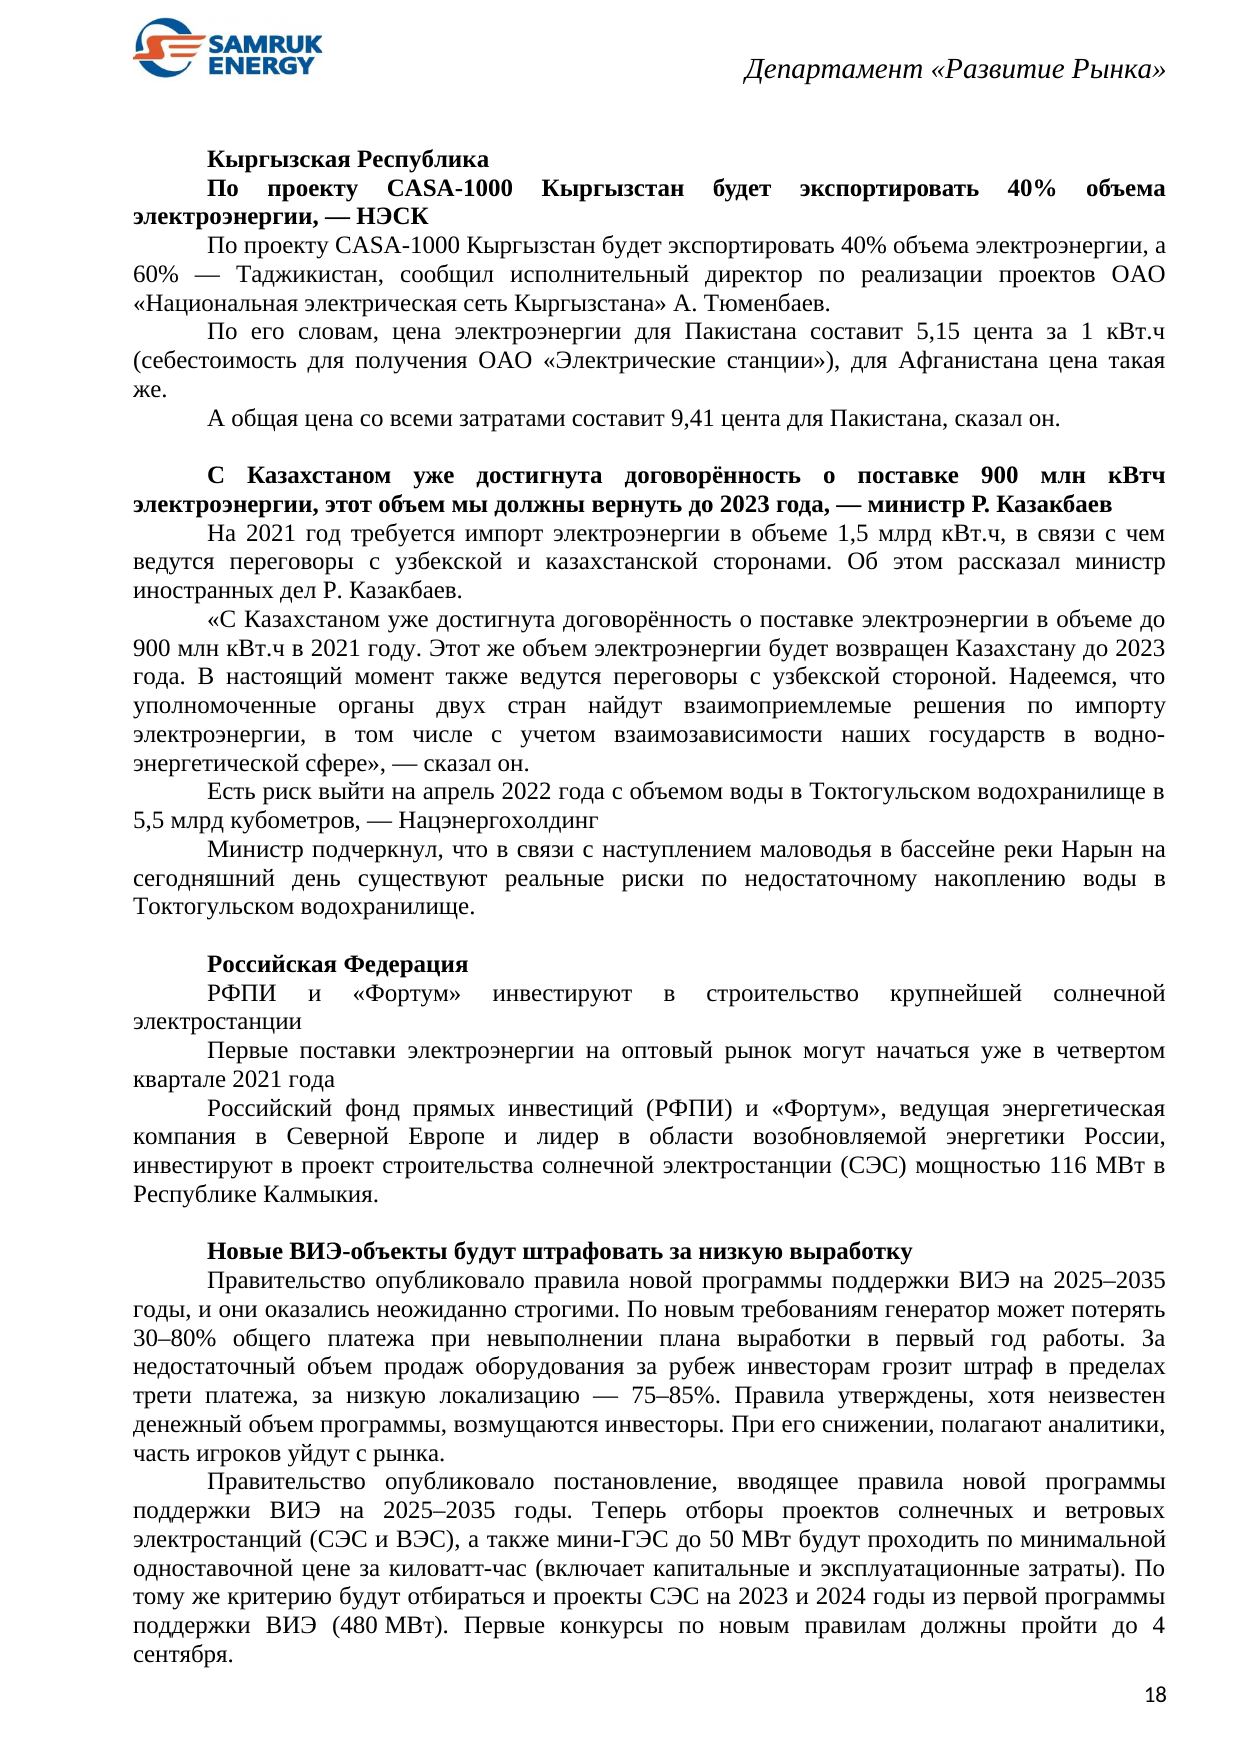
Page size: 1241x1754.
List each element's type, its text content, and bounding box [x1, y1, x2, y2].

text Российская Федерация [133, 949, 1167, 978]
text По проекту CASA-1000 Кыргызстан будет экспортировать 40% объема электроэнергии, — НЭСК [133, 173, 1167, 230]
text По проекту CASA-1000 Кыргызстан будет экспортировать 40% объема электроэнергии, а 60% — Таджикистан, сообщил исполнительный директор по реализации проектов ОАО «Национальная электрическая сеть Кыргызстана» А. Тюменбаев. [133, 230, 1167, 316]
picture [132, 17, 323, 82]
subtitle Новые ВИЭ-объекты будут штрафовать за низкую выработку [133, 1236, 1167, 1265]
text «С Казахстаном уже достигнута договорённость о поставке электроэнергии в объеме до 900 млн кВт.ч в 2021 году. Этот же объем электроэнергии будет возвращен Казахстану до 2023 года. В настоящий момент также ведутся переговоры с узбекской стороной. Надеемся, что уполномоченные органы двух стран найдут взаимоприемлемые решения по импорту электроэнергии, в том числе с учетом взаимозависимости наших государств в водно-энергетической сфере», — сказал он. [133, 604, 1167, 776]
text Министр подчеркнул, что в связи с наступлением маловодья в бассейне реки Нарын на сегодняшний день существуют реальные риски по недостаточному накоплению воды в Токтогульском водохранилище. [133, 834, 1167, 920]
text Первые поставки электроэнергии на оптовый рынок могут начаться уже в четвертом квартале 2021 года [133, 1035, 1167, 1093]
text На 2021 год требуется импорт электроэнергии в объеме 1,5 млрд кВт.ч, в связи с чем ведутся переговоры с узбекской и казахстанской сторонами. Об этом рассказал министр иностранных дел Р. Казакбаев. [133, 518, 1167, 604]
text Кыргызская Республика [133, 144, 1167, 173]
text Правительство опубликовало постановление, вводящее правила новой программы поддержки ВИЭ на 2025–2035 годы. Теперь отборы проектов солнечных и ветровых электростанций (СЭС и ВЭС), а также мини-ГЭС до 50 МВт будут проходить по минимальной одноставочной цене за киловатт-час (включает капитальные и эксплуатационные затраты). По тому же критерию будут отбираться и проекты СЭС на 2023 и 2024 годы из первой программы поддержки ВИЭ (480 МВт). Первые конкурсы по новым правилам должны пройти до 4 сентября. [133, 1466, 1167, 1668]
text А общая цена со всеми затратами составит 9,41 цента для Пакистана, сказал он. [133, 403, 1167, 431]
text По его словам, цена электроэнергии для Пакистана составит 5,15 цента за 1 кВт.ч (себестоимость для получения ОАО «Электрические станции»), для Афганистана цена такая же. [133, 316, 1167, 403]
text Есть риск выйти на апрель 2022 года с объемом воды в Токтогульском водохранилище в 5,5 млрд кубометров, — Нацэнергохолдинг [133, 776, 1167, 834]
subtitle РФПИ и «Фортум» инвестируют в строительство крупнейшей солнечной электростанции [133, 978, 1167, 1035]
text Правительство опубликовало правила новой программы поддержки ВИЭ на 2025–2035 годы, и они оказались неожиданно строгими. По новым требованиям генератор может потерять 30–80% общего платежа при невыполнении плана выработки в первый год работы. За недостаточный объем продаж оборудования за рубеж инвесторам грозит штраф в пределах трети платежа, за низкую локализацию — 75–85%. Правила утверждены, хотя неизвестен денежный объем программы, возмущаются инвесторы. При его снижении, полагают аналитики, часть игроков уйдут с рынка. [133, 1265, 1167, 1466]
text Российский фонд прямых инвестиций (РФПИ) и «Фортум», ведущая энергетическая компания в Северной Европе и лидер в области возобновляемой энергетики России, инвестируют в проект строительства солнечной электростанции (СЭС) мощностью 116 МВт в Республике Калмыкия. [133, 1093, 1167, 1208]
text С Казахстаном уже достигнута договорённость о поставке 900 млн кВтч электроэнергии, этот объем мы должны вернуть до 2023 года, — министр Р. Казакбаев [133, 460, 1167, 518]
